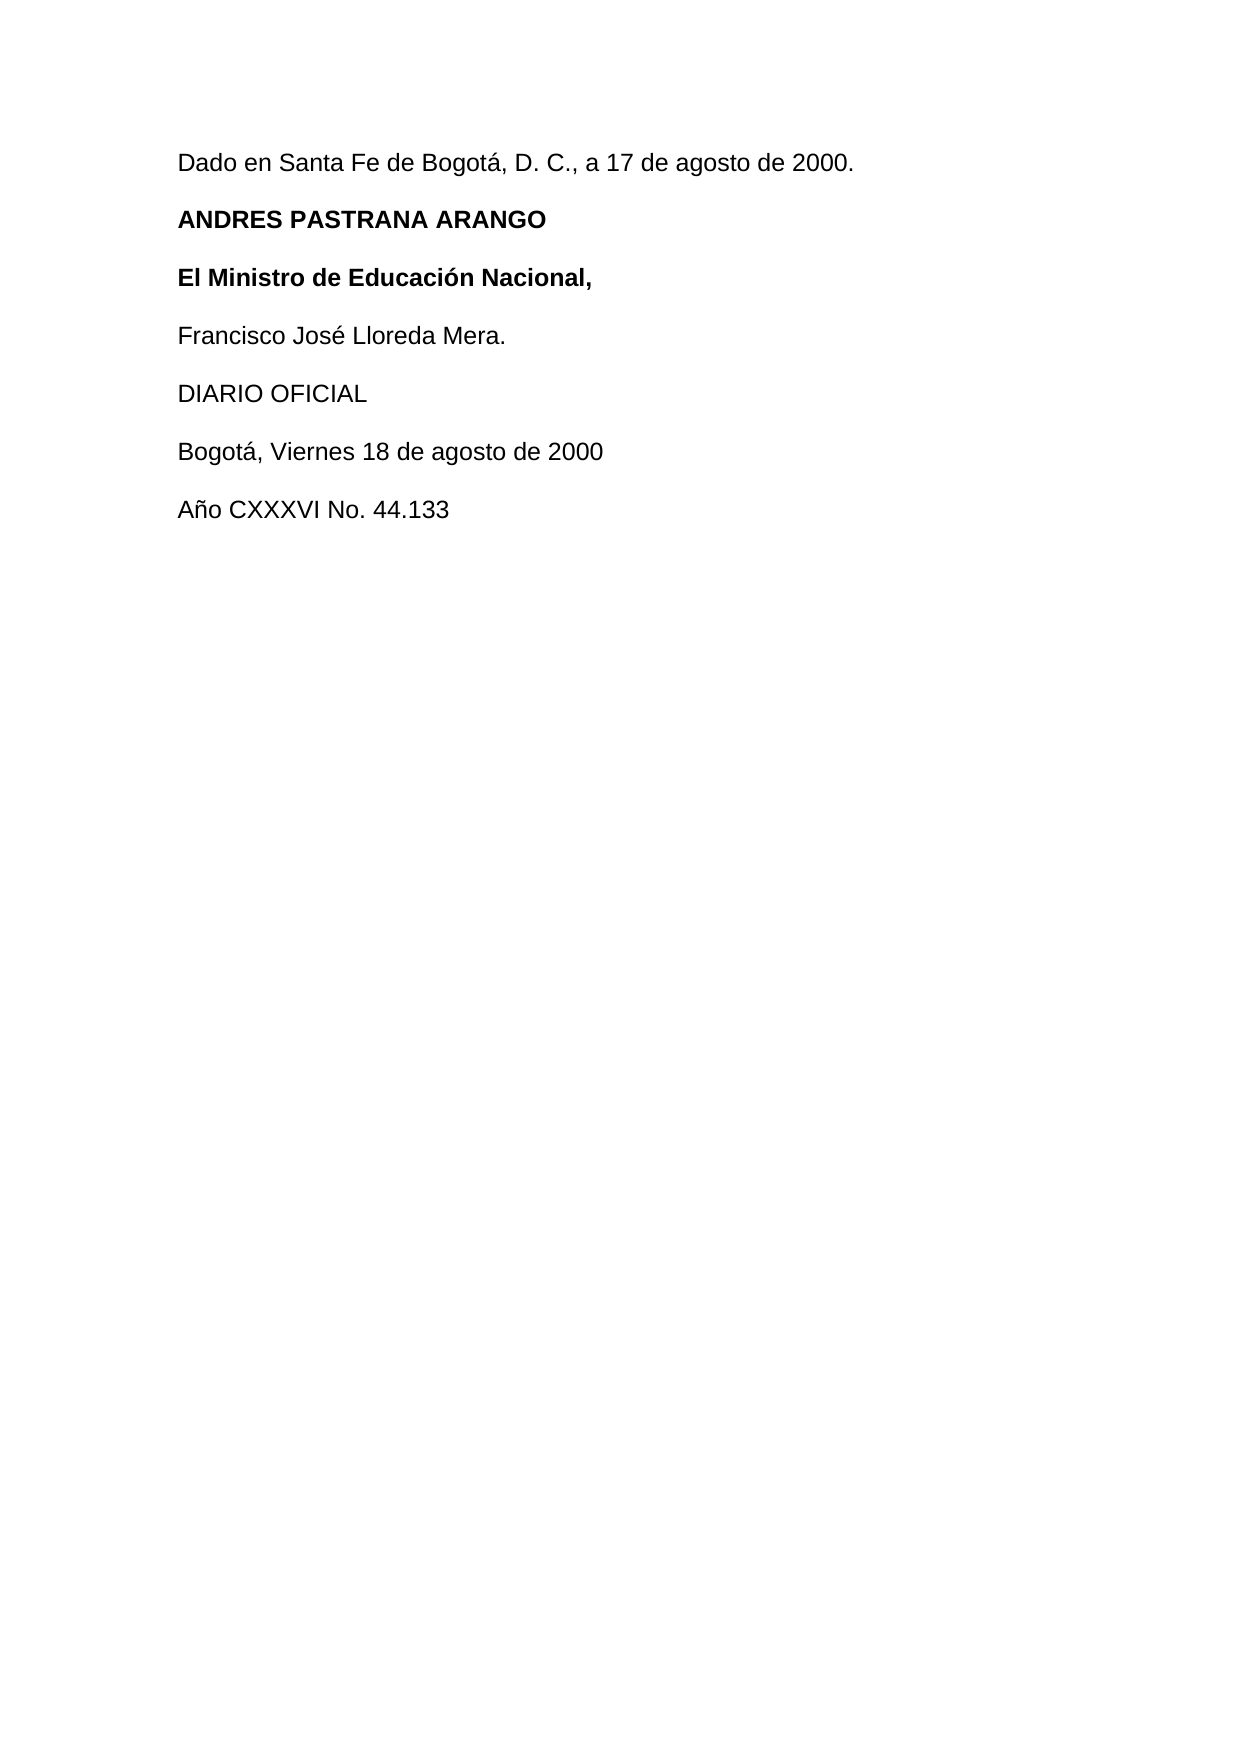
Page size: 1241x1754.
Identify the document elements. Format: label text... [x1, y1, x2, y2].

text Dado en Santa Fe de Bogotá, D. C., a 17 de agosto de 2000. [177, 148, 1063, 176]
text Año CXXXVI No. 44.133 [177, 495, 1063, 524]
text Bogotá, Viernes 18 de agosto de 2000 [177, 437, 1063, 466]
text ANDRES PASTRANA ARANGO [177, 206, 1063, 234]
text DIARIO OFICIAL [177, 379, 1063, 408]
text Francisco José Lloreda Mera. [177, 321, 1063, 350]
text El Ministro de Educación Nacional, [177, 263, 1063, 292]
